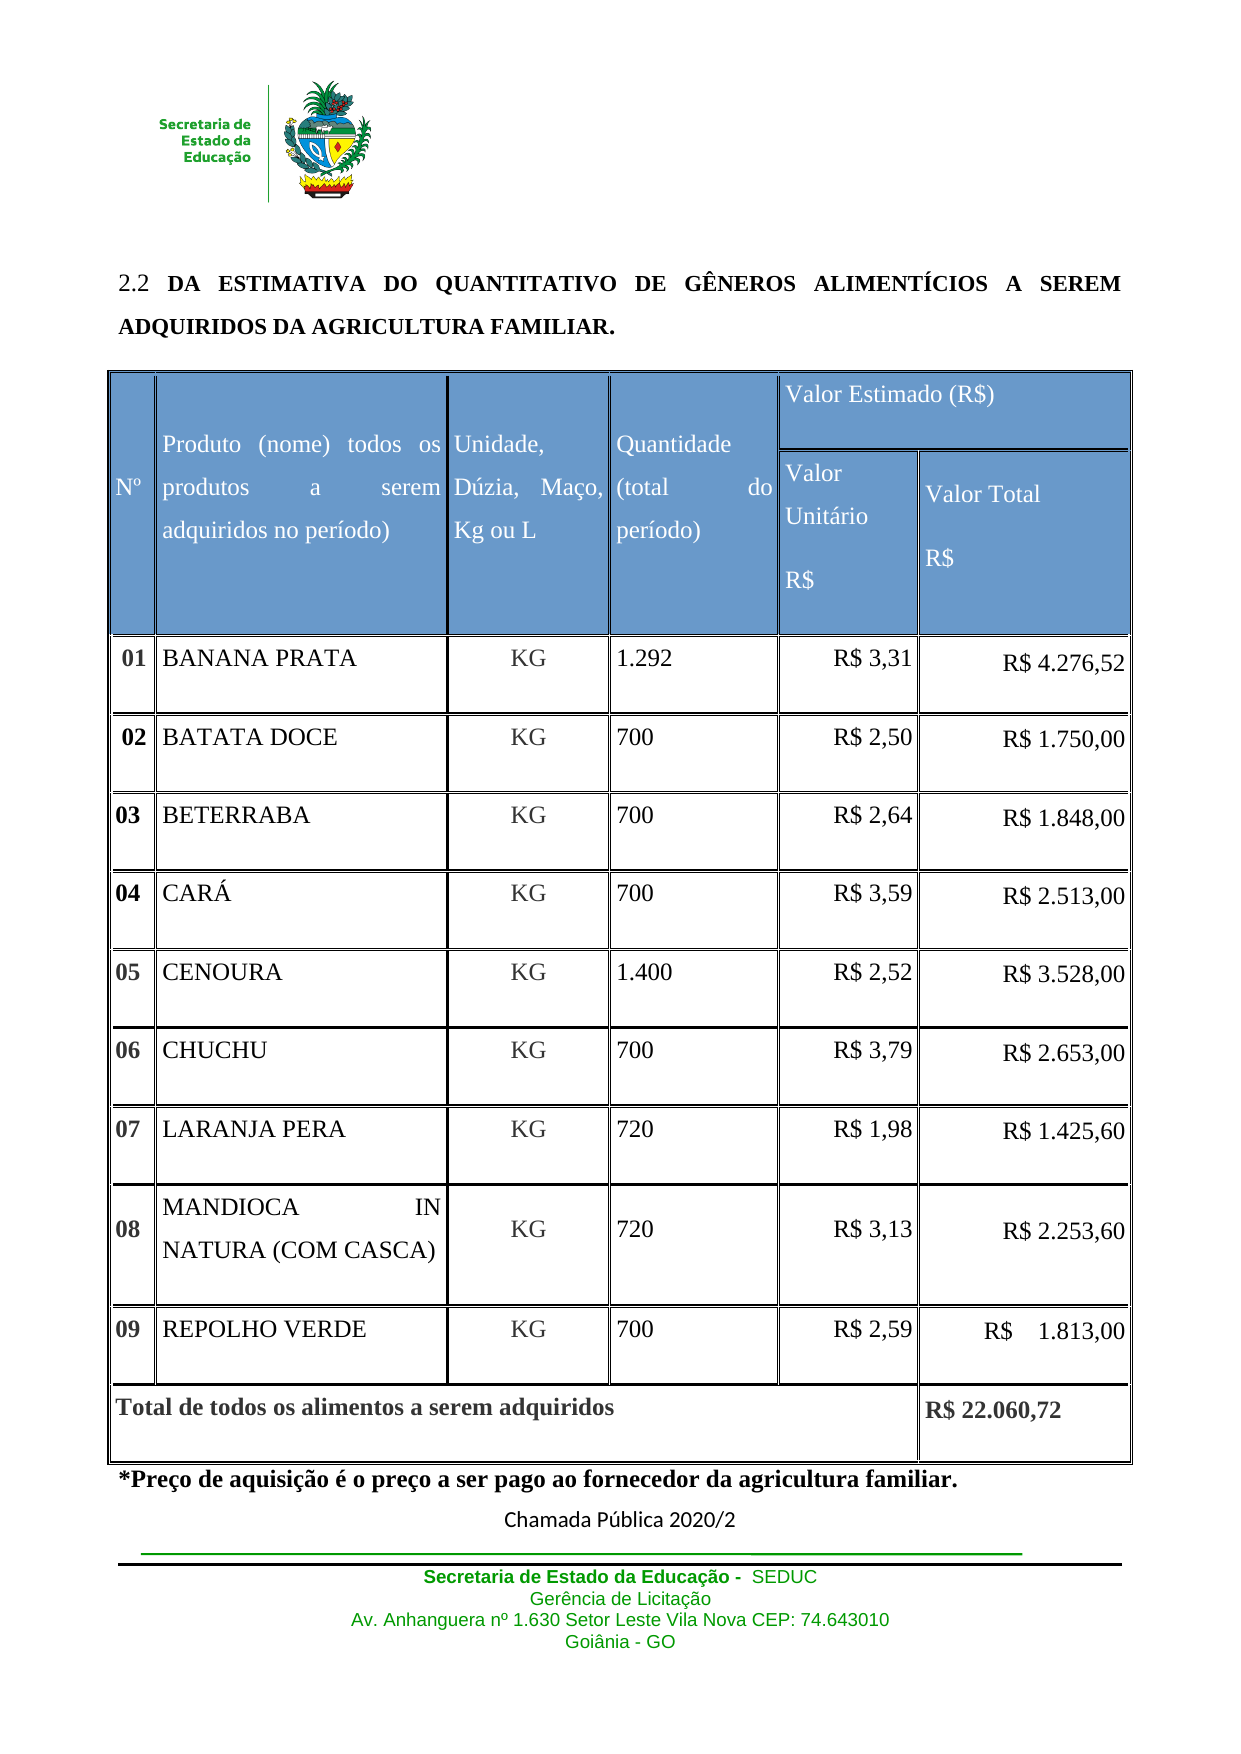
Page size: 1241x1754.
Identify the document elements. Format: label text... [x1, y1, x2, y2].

table_header Unidade, Dúzia, Maço, Kg ou L [447, 373, 610, 634]
table_cell KG [449, 1186, 608, 1304]
table_cell 05 [111, 948, 154, 1026]
table_cell R$ 3,79 [780, 1029, 917, 1104]
table_cell R$ 3,31 [780, 637, 917, 712]
table_cell R$ 2.653,00 [920, 1026, 1130, 1104]
table_cell CHUCHU [157, 1029, 446, 1104]
table_cell 03 [109, 791, 156, 869]
table_cell R$ 3,59 [780, 873, 917, 947]
table_cell MANDIOCA IN NATURA (COM CASCA) [157, 1186, 446, 1304]
table_cell KG [449, 1108, 608, 1183]
table_header Valor Estimado (R$) [779, 373, 1130, 448]
table_cell 07 [111, 1104, 154, 1183]
table_cell 700 [611, 873, 777, 947]
text *Preço de aquisição é o preço a ser pago ao fornecedor da agricultura familiar. [118, 1465, 1122, 1493]
table_header Quantidade (total do período) [610, 373, 779, 634]
table_cell R$ 2,64 [780, 794, 917, 869]
table_header Nº [111, 373, 156, 634]
table_cell KG [449, 951, 608, 1026]
table_cell Valor Unitário R$ [780, 452, 917, 634]
text 2.2 DA ESTIMATIVA DO QUANTITATIVO DE GÊNEROS ALIMENTÍCIOS A SEREM ADQUIRIDOS DA AGRICULTURA FAMILIAR. [118, 268, 1122, 340]
table_cell CENOURA [157, 951, 446, 1026]
table_cell 06 [111, 1026, 154, 1104]
table_cell KG [449, 716, 608, 791]
table_cell R$ 2,50 [780, 716, 917, 791]
table_cell 700 [611, 1308, 777, 1383]
table_cell 1.400 [611, 951, 777, 1026]
table_cell R$ 2,59 [780, 1308, 917, 1383]
table_cell KG [449, 1308, 608, 1383]
table_cell 700 [611, 1029, 777, 1104]
table_cell R$ 3,13 [780, 1186, 917, 1304]
table_cell R$ 1.750,00 [920, 712, 1130, 791]
table_cell KG [449, 873, 608, 947]
table_cell R$ 1.848,00 [919, 791, 1131, 869]
table_cell R$ 1.813,00 [920, 1304, 1130, 1383]
table_cell R$ 1.425,60 [920, 1104, 1130, 1183]
table_cell R$ 3.528,00 [920, 948, 1130, 1026]
picture [118, 73, 412, 210]
table_cell Valor Total R$ [920, 448, 1130, 634]
table_cell Total de todos os alimentos a serem adquiridos [109, 1383, 918, 1461]
table_cell 02 [111, 712, 154, 791]
table_cell R$ 2.513,00 [920, 869, 1130, 947]
table_cell R$ 2.253,60 [920, 1183, 1131, 1304]
table_cell KG [449, 794, 608, 869]
table_cell REPOLHO VERDE [157, 1308, 446, 1383]
table_cell R$ 22.060,72 [919, 1383, 1131, 1461]
table_cell 700 [611, 794, 777, 869]
table_cell KG [449, 637, 608, 712]
table_cell 720 [611, 1186, 777, 1304]
table_cell 1.292 [611, 637, 777, 712]
table_cell 720 [611, 1108, 777, 1183]
table_cell KG [449, 1029, 608, 1104]
table_cell R$ 2,52 [780, 951, 917, 1026]
table_cell R$ 4.276,52 [919, 634, 1131, 712]
table_cell 700 [611, 716, 777, 791]
table_cell BETERRABA [157, 794, 446, 869]
table_cell 04 [111, 869, 154, 947]
table_cell BATATA DOCE [157, 716, 446, 791]
table_cell 08 [109, 1183, 154, 1304]
table_cell LARANJA PERA [157, 1108, 446, 1183]
table_header Produto (nome) todos os produtos a serem adquiridos no período) [156, 373, 447, 634]
table_cell 09 [111, 1304, 154, 1383]
table_cell BANANA PRATA [157, 637, 446, 712]
table_cell 01 [109, 634, 156, 712]
table_cell CARÁ [157, 873, 446, 947]
table_cell R$ 1,98 [780, 1108, 917, 1183]
